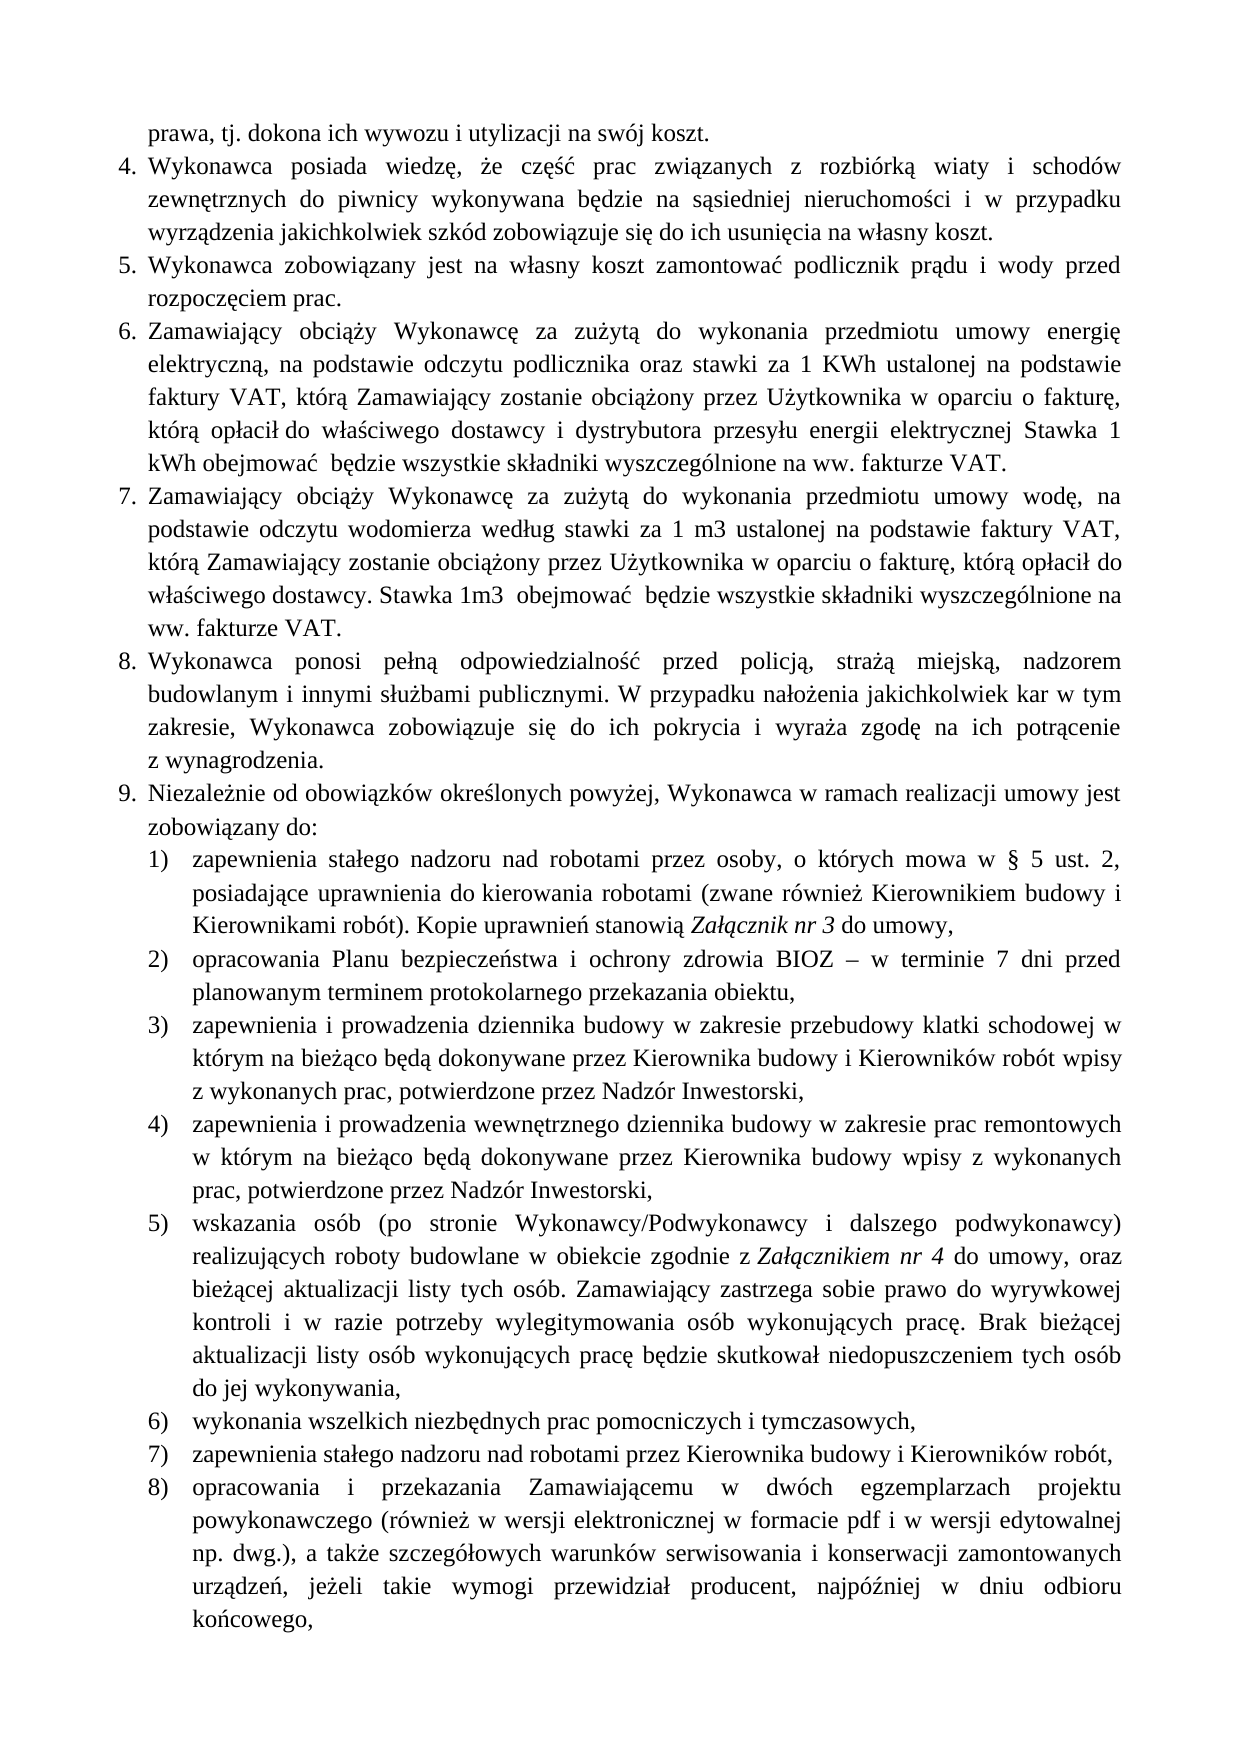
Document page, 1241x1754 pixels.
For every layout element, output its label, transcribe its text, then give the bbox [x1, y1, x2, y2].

list zapewnienia stałego nadzoru nad robotami przez osoby, o których mowa w § 5 ust. 2, posiadające uprawnienia do kierowania robotami (zwane również Kierownikiem budowy i Kierownikami robót). Kopie uprawnień stanowią Załącznik nr 3 do umowy, [148, 844, 1122, 939]
list wykonania wszelkich niezbędnych prac pomocniczych i tymczasowych, [148, 1406, 1122, 1435]
list opracowania i przekazania Zamawiającemu w dwóch egzemplarzach projektu powykonawczego (również w wersji elektronicznej w formacie pdf i w wersji edytowalnej np. dwg.), a także szczegółowych warunków serwisowania i konserwacji zamontowanych urządzeń, jeżeli takie wymogi przewidział producent, najpóźniej w dniu odbioru końcowego, [148, 1472, 1122, 1633]
list Wykonawca posiada wiedzę, że część prac związanych z rozbiórką wiaty i schodów zewnętrznych do piwnicy wykonywana będzie na sąsiedniej nieruchomości i w przypadku wyrządzenia jakichkolwiek szkód zobowiązuje się do ich usunięcia na własny koszt. [118, 151, 1122, 246]
list Niezależnie od obowiązków określonych powyżej, Wykonawca w ramach realizacji umowy jest zobowiązany do: [118, 778, 1122, 840]
list zapewnienia i prowadzenia wewnętrznego dziennika budowy w zakresie prac remontowych w którym na bieżąco będą dokonywane przez Kierownika budowy wpisy z wykonanych prac, potwierdzone przez Nadzór Inwestorski, [148, 1109, 1122, 1203]
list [118, 118, 1122, 147]
list zapewnienia i prowadzenia dziennika budowy w zakresie przebudowy klatki schodowej w którym na bieżąco będą dokonywane przez Kierownika budowy i Kierowników robót wpisy z wykonanych prac, potwierdzone przez Nadzór Inwestorski, [148, 1010, 1122, 1104]
list Zamawiający obciąży Wykonawcę za zużytą do wykonania przedmiotu umowy wodę, na podstawie odczytu wodomierza według stawki za 1 m3 ustalonej na podstawie faktury VAT, którą Zamawiający zostanie obciążony przez Użytkownika w oparciu o fakturę, którą opłacił do właściwego dostawcy. Stawka 1m3 obejmować będzie wszystkie składniki wyszczególnione na ww. fakturze VAT. [118, 481, 1122, 642]
list opracowania Planu bezpieczeństwa i ochrony zdrowia BIOZ – w terminie 7 dni przed planowanym terminem protokolarnego przekazania obiektu, [148, 944, 1122, 1005]
list Wykonawca zobowiązany jest na własny koszt zamontować podlicznik prądu i wody przed rozpoczęciem prac. [118, 250, 1122, 312]
list zapewnienia stałego nadzoru nad robotami przez Kierownika budowy i Kierowników robót, [148, 1439, 1122, 1468]
list wskazania osób (po stronie Wykonawcy/Podwykonawcy i dalszego podwykonawcy) realizujących roboty budowlane w obiekcie zgodnie z Załącznikiem nr 4 do umowy, oraz bieżącej aktualizacji listy tych osób. Zamawiający zastrzega sobie prawo do wyrywkowej kontroli i w razie potrzeby wylegitymowania osób wykonujących pracę. Brak bieżącej aktualizacji listy osób wykonujących pracę będzie skutkował niedopuszczeniem tych osób do jej wykonywania, [148, 1208, 1122, 1402]
list Zamawiający obciąży Wykonawcę za zużytą do wykonania przedmiotu umowy energię elektryczną, na podstawie odczytu podlicznika oraz stawki za 1 KWh ustalonej na podstawie faktury VAT, którą Zamawiający zostanie obciążony przez Użytkownika w oparciu o fakturę, którą opłacił do właściwego dostawcy i dystrybutora przesyłu energii elektrycznej Stawka 1 kWh obejmować będzie wszystkie składniki wyszczególnione na ww. fakturze VAT. [118, 316, 1122, 477]
list Wykonawca ponosi pełną odpowiedzialność przed policją, strażą miejską, nadzorem budowlanym i innymi służbami publicznymi. W przypadku nałożenia jakichkolwiek kar w tym zakresie, Wykonawca zobowiązuje się do ich pokrycia i wyraża zgodę na ich potrącenie z wynagrodzenia. [118, 646, 1122, 774]
